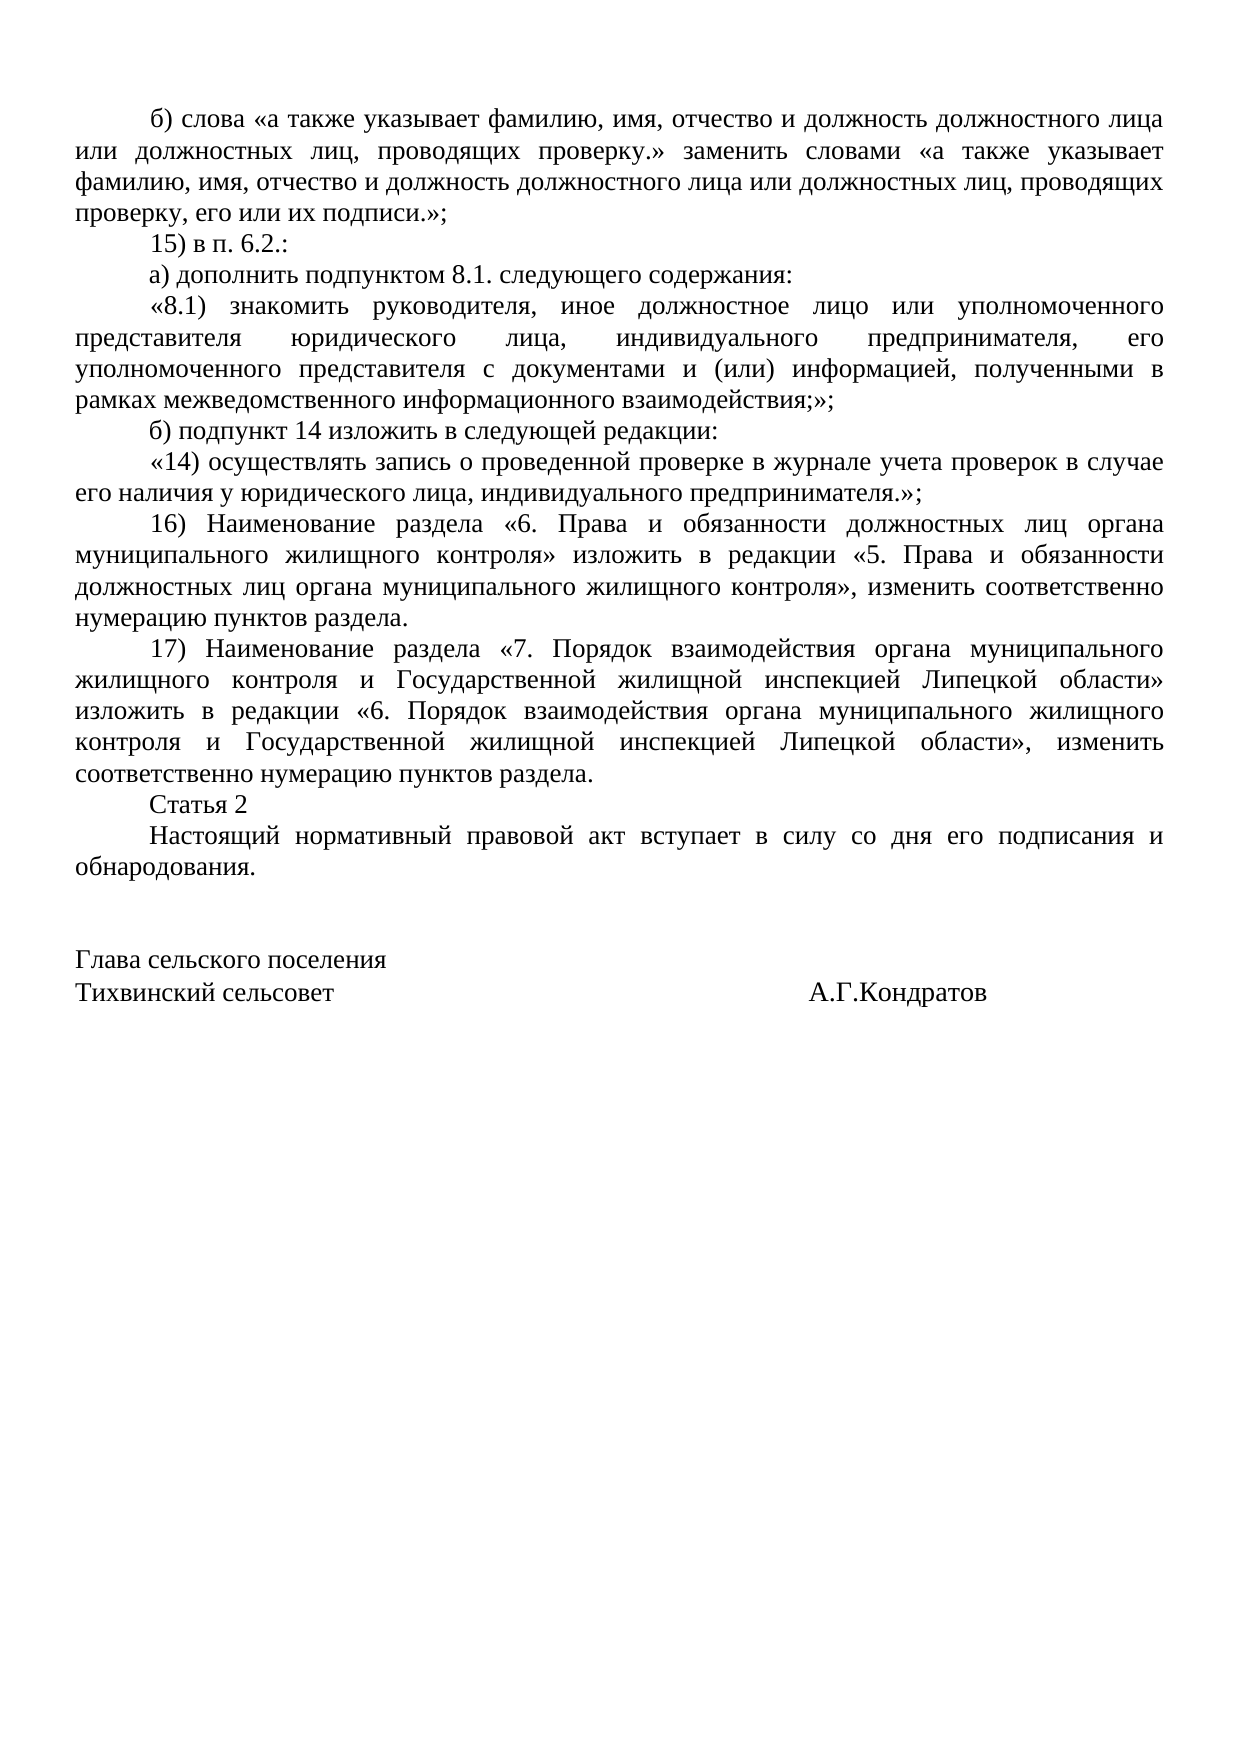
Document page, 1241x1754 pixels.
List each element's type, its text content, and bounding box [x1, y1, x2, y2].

text а) дополнить подпунктом 8.1. следующего содержания: [75, 258, 1165, 289]
text Статья 2 [75, 788, 1165, 819]
text «8.1) знакомить руководителя, иное должностное лицо или уполномоченного представителя юридического лица, индивидуального предпринимателя, его уполномоченного представителя с документами и (или) информацией, полученными в рамках межведомственного информационного взаимодействия;»; [75, 289, 1165, 414]
text Глава сельского поселения [75, 943, 1165, 975]
text Тихвинский сельсовет А.Г.Кондратов [75, 975, 1165, 1007]
text Настоящий нормативный правовой акт вступает в силу со дня его подписания и обнародования. [75, 819, 1165, 881]
text 15) в п. 6.2.: [75, 227, 1165, 258]
text 17) Наименование раздела «7. Порядок взаимодействия органа муниципального жилищного контроля и Государственной жилищной инспекцией Липецкой области» изложить в редакции «6. Порядок взаимодействия органа муниципального жилищного контроля и Государственной жилищной инспекцией Липецкой области», изменить соответственно нумерацию пунктов раздела. [75, 632, 1165, 788]
text 16) Наименование раздела «6. Права и обязанности должностных лиц органа муниципального жилищного контроля» изложить в редакции «5. Права и обязанности должностных лиц органа муниципального жилищного контроля», изменить соответственно нумерацию пунктов раздела. [75, 507, 1165, 632]
text б) подпункт 14 изложить в следующей редакции: [75, 414, 1165, 445]
text б) слова «а также указывает фамилию, имя, отчество и должность должностного лица или должностных лиц, проводящих проверку.» заменить словами «а также указывает фамилию, имя, отчество и должность должностного лица или должностных лиц, проводящих проверку, его или их подписи.»; [75, 103, 1165, 227]
text «14) осуществлять запись о проведенной проверке в журнале учета проверок в случае его наличия у юридического лица, индивидуального предпринимателя.»; [75, 445, 1165, 507]
